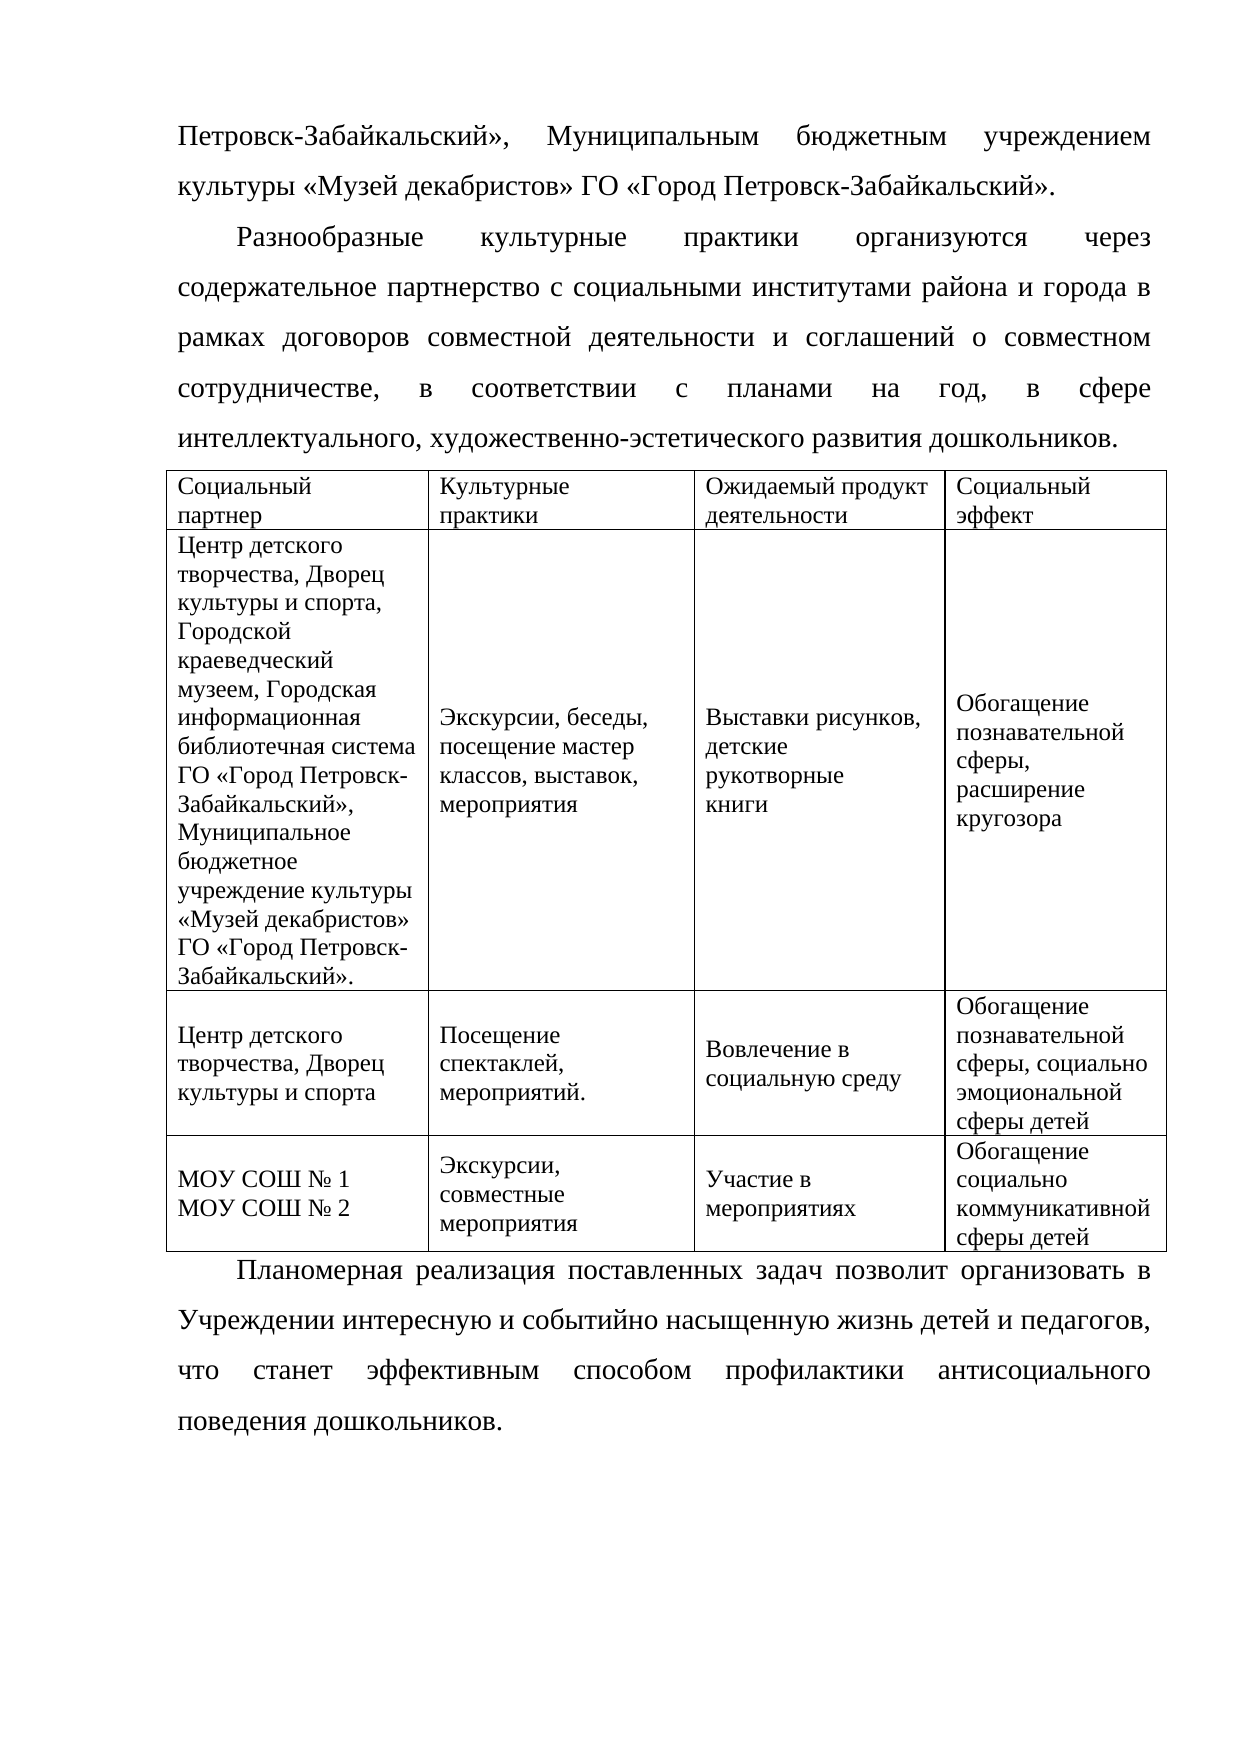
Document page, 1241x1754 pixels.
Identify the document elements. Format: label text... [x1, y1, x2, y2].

table_cell Участие в мероприятиях [695, 1136, 944, 1251]
table_cell Обогащение познавательной сферы, расширение кругозора [946, 530, 1166, 990]
table_header Социальный партнер [167, 471, 428, 529]
table_header Культурные практики [429, 471, 694, 529]
table_header Ожидаемый продукт деятельности [695, 471, 944, 529]
table_cell Центр детского творчества, Дворец культуры и спорта [167, 991, 428, 1135]
table_header Социальный эффект [946, 471, 1166, 529]
table_cell Выставки рисунков, детские рукотворные книги [695, 530, 944, 990]
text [177, 118, 1152, 202]
table_cell Посещение спектаклей, мероприятий. [429, 991, 694, 1135]
table_cell Экскурсии, совместные мероприятия [429, 1136, 694, 1251]
table_cell Обогащение познавательной сферы, социально эмоциональной сферы детей [946, 991, 1166, 1135]
table_cell Обогащение социально коммуникативной сферы детей [946, 1136, 1166, 1251]
text Планомерная реализация поставленных задач позволит организовать в Учреждении интересную и событийно насыщенную жизнь детей и педагогов, что станет эффективным способом профилактики антисоциального поведения дошкольников. [177, 1252, 1152, 1436]
table_cell Вовлечение в социальную среду [695, 991, 944, 1135]
table_cell МОУ СОШ № 1 МОУ СОШ № 2 [167, 1136, 428, 1251]
table_cell Центр детского творчества, Дворец культуры и спорта, Городской краеведческий музеем, Городская информационная библиотечная система ГО «Город Петровск-Забайкальский», Муниципальное бюджетное учреждение культуры «Музей декабристов» ГО «Город Петровск-Забайкальский». [167, 530, 428, 990]
table_cell Экскурсии, беседы, посещение мастер классов, выставок, мероприятия [429, 530, 694, 990]
text Разнообразные культурные практики организуются через содержательное партнерство с социальными институтами района и города в рамках договоров совместной деятельности и соглашений о совместном сотрудничестве, в соответствии с планами на год, в сфере интеллектуального, художественно-эстетического развития дошкольников. [177, 219, 1152, 453]
